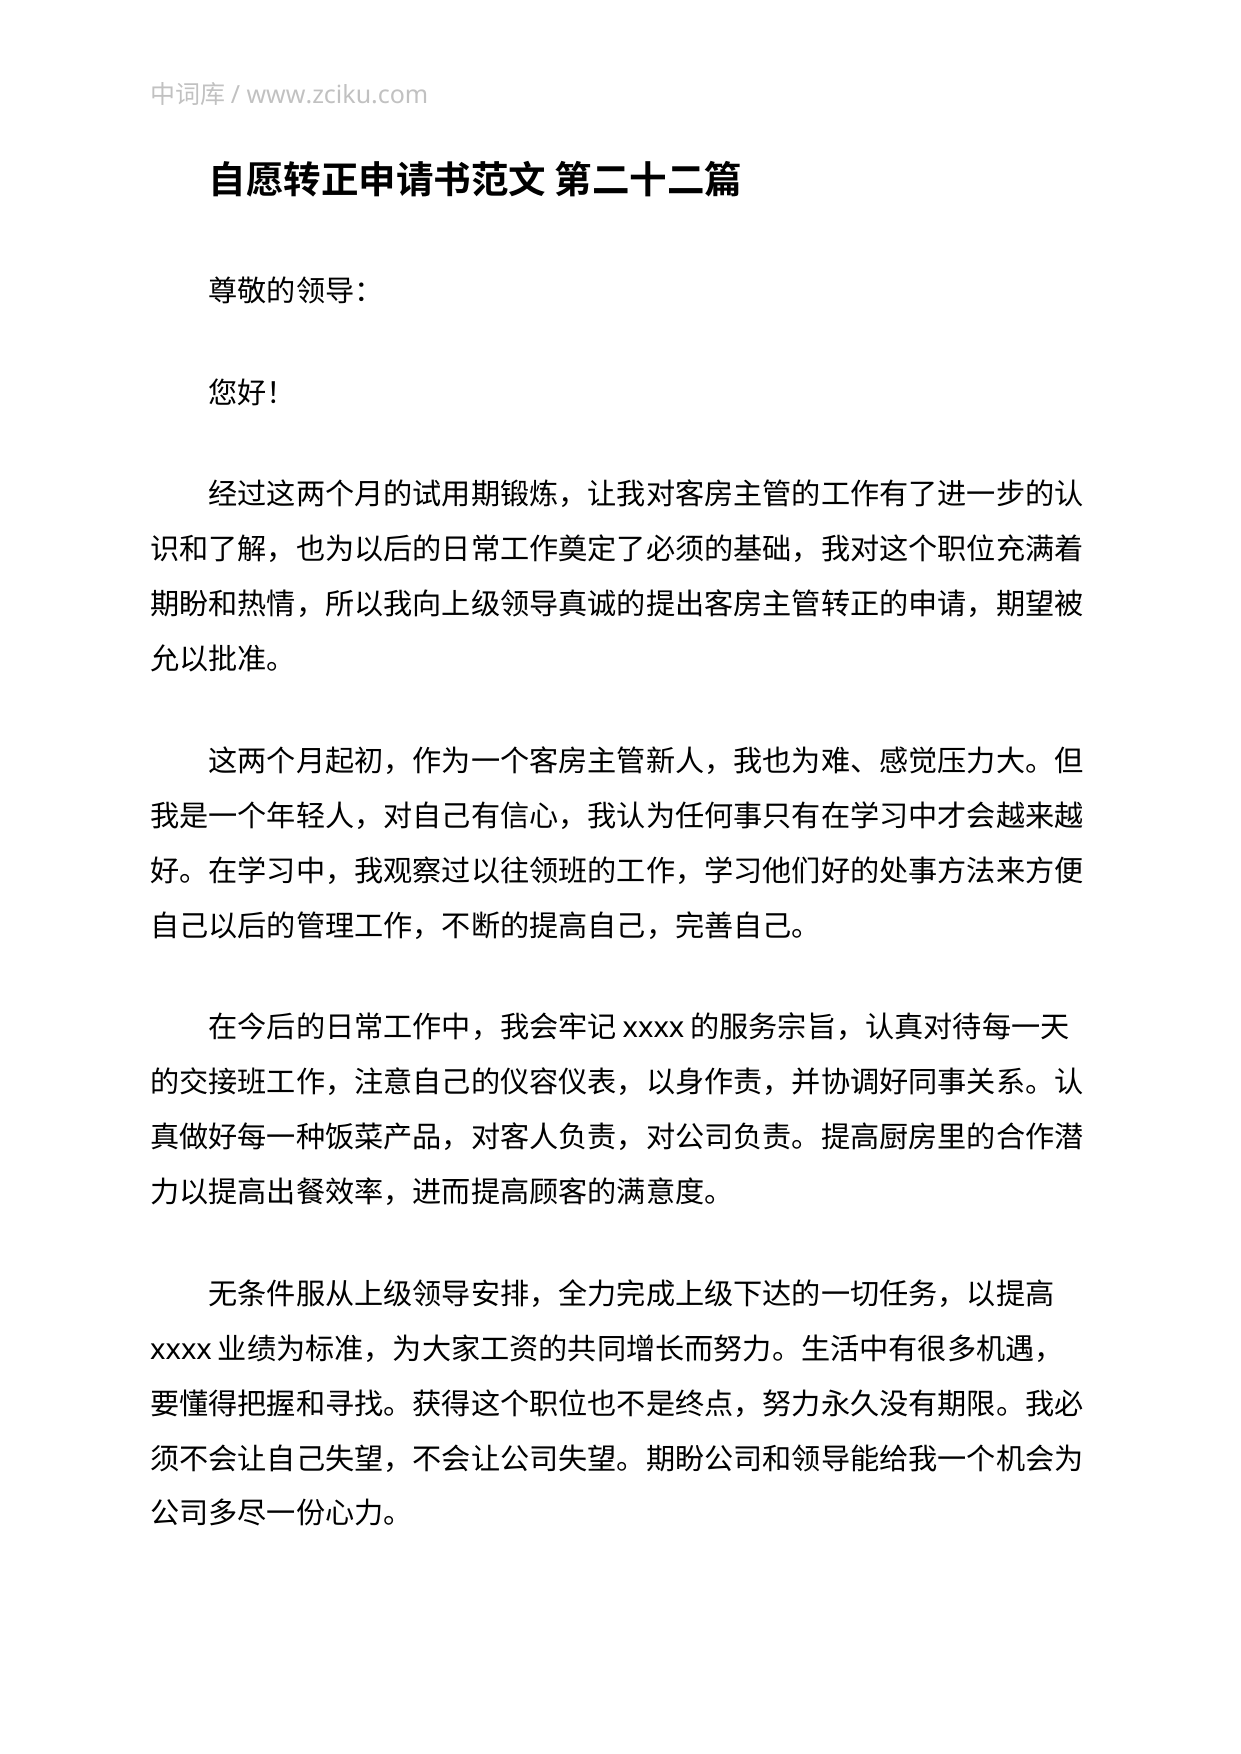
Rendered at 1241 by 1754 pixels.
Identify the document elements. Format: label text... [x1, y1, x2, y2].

text 尊敬的领导： [150, 267, 1090, 310]
text 自愿转正申请书范文 第二十二篇 [150, 150, 1090, 204]
text 经过这两个月的试用期锻炼，让我对客房主管的工作有了进一步的认识和了解，也为以后的日常工作奠定了必须的基础，我对这个职位充满着期盼和热情，所以我向上级领导真诚的提出客房主管转正的申请，期望被允以批准。 [150, 471, 1090, 678]
text 在今后的日常工作中，我会牢记xxxx的服务宗旨，认真对待每一天的交接班工作，注意自己的仪容仪表，以身作责，并协调好同事关系。认真做好每一种饭菜产品，对客人负责，对公司负责。提高厨房里的合作潜力以提高出餐效率，进而提高顾客的满意度。 [150, 1004, 1090, 1211]
text 您好！ [150, 369, 1090, 411]
text 无条件服从上级领导安排，全力完成上级下达的一切任务，以提高xxxx业绩为标准，为大家工资的共同增长而努力。生活中有很多机遇，要懂得把握和寻找。获得这个职位也不是终点，努力永久没有期限。我必须不会让自己失望，不会让公司失望。期盼公司和领导能给我一个机会为公司多尽一份心力。 [150, 1270, 1090, 1532]
text 这两个月起初，作为一个客房主管新人，我也为难、感觉压力大。但我是一个年轻人，对自己有信心，我认为任何事只有在学习中才会越来越好。在学习中，我观察过以往领班的工作，学习他们好的处事方法来方便自己以后的管理工作，不断的提高自己，完善自己。 [150, 737, 1090, 944]
